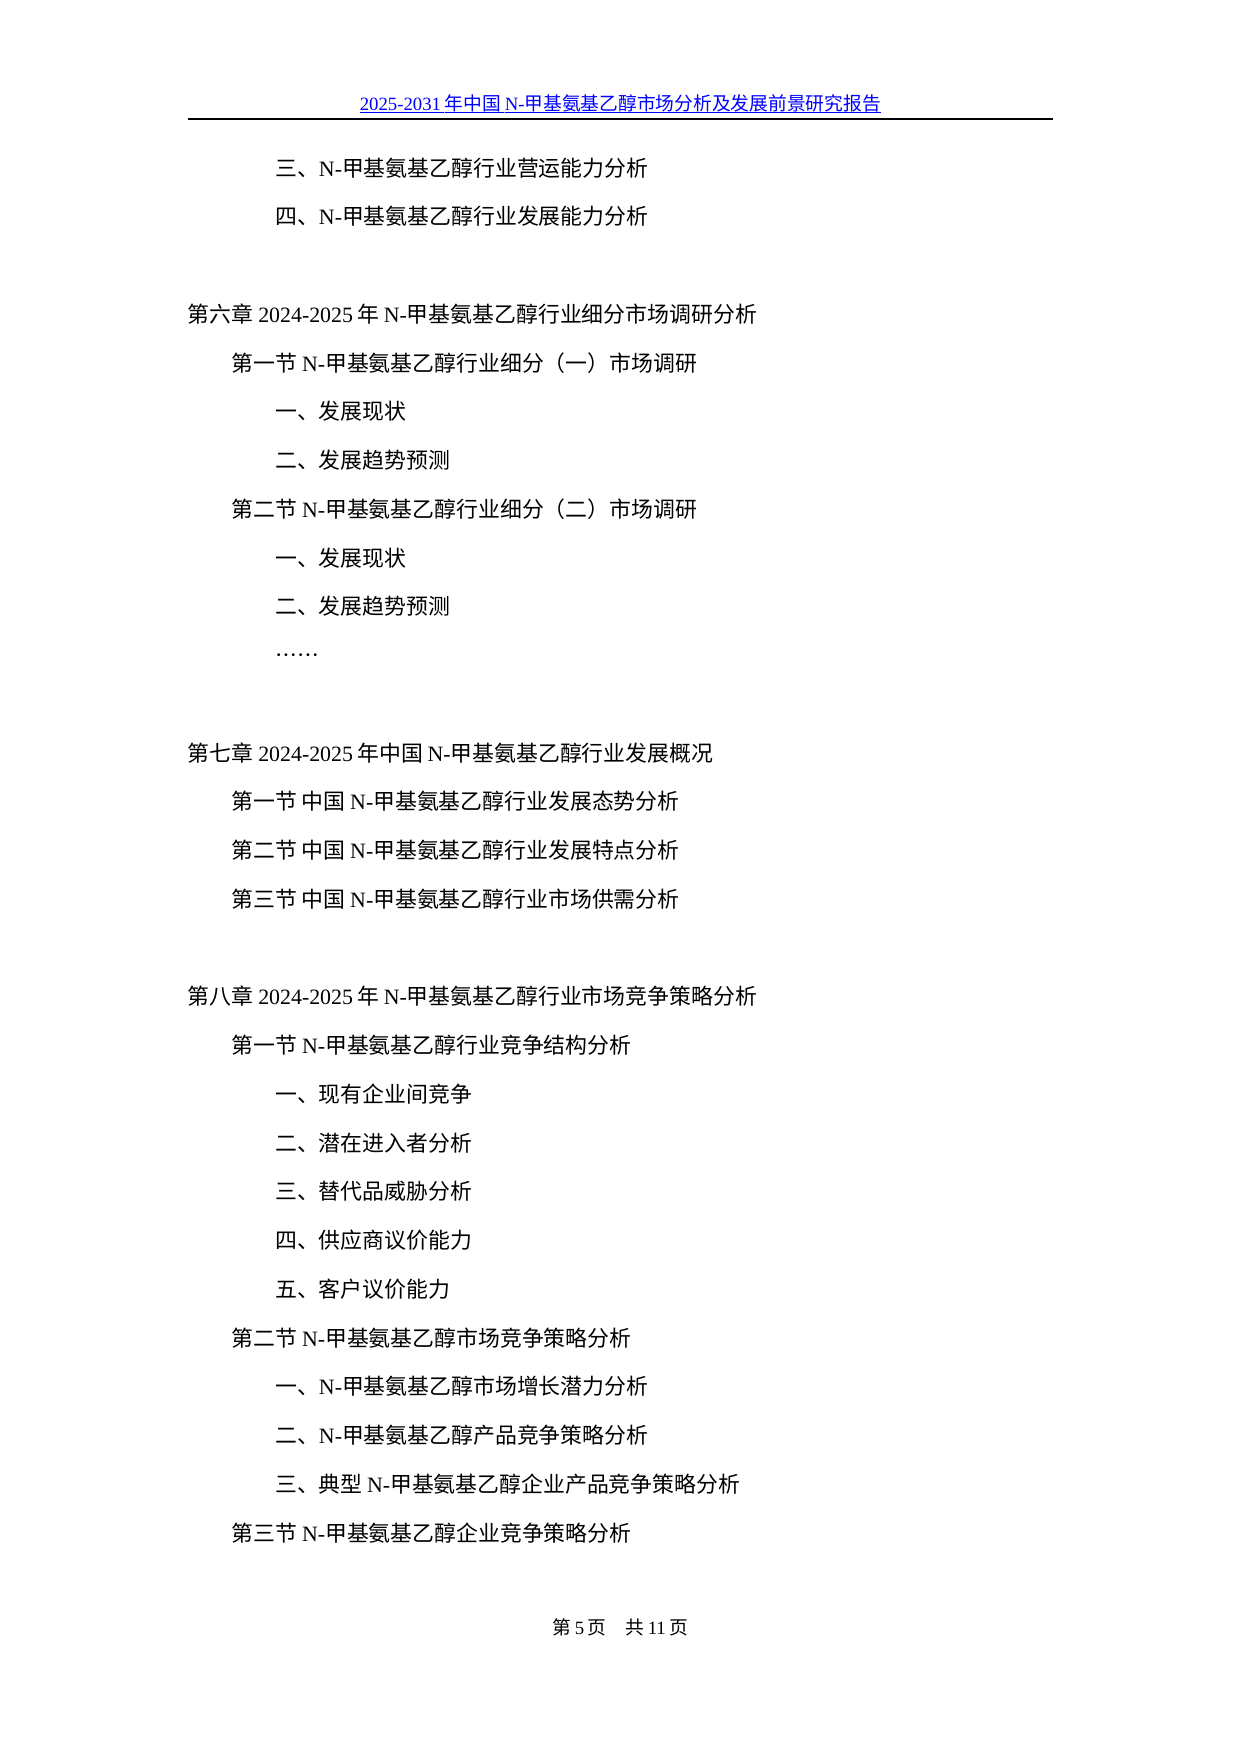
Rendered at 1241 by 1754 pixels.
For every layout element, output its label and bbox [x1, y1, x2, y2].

text [187, 150, 1053, 1548]
